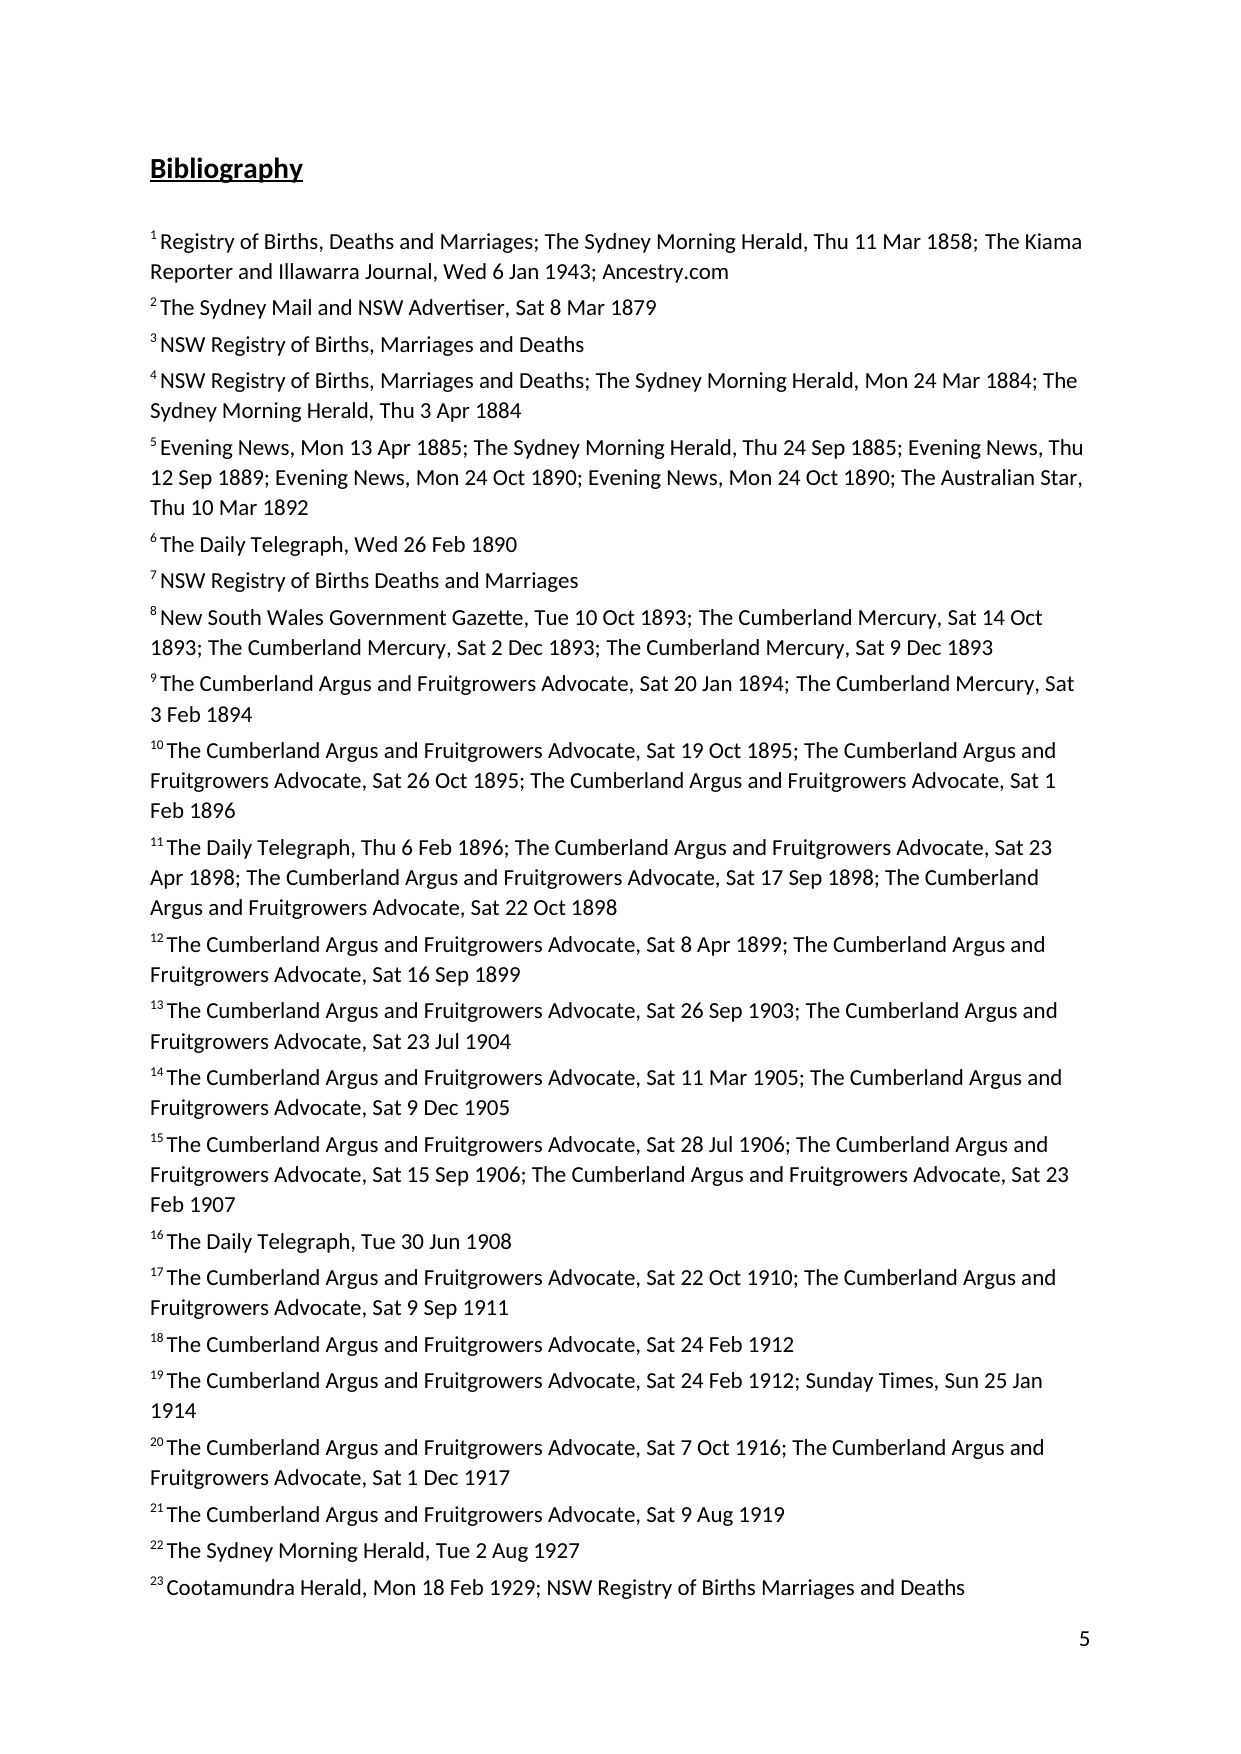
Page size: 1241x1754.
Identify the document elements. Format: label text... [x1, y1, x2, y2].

text 8 New South Wales Government Gazette, Tue 10 Oct 1893; The Cumberland Mercury, Sat 14 Oct 1893; The Cumberland Mercury, Sat 2 Dec 1893; The Cumberland Mercury, Sat 9 Dec 1893 [150, 603, 1090, 661]
text 11 The Daily Telegraph, Thu 6 Feb 1896; The Cumberland Argus and Fruitgrowers Advocate, Sat 23 Apr 1898; The Cumberland Argus and Fruitgrowers Advocate, Sat 17 Sep 1898; The Cumberland Argus and Fruitgrowers Advocate, Sat 22 Oct 1898 [150, 833, 1090, 922]
text 10 The Cumberland Argus and Fruitgrowers Advocate, Sat 19 Oct 1895; The Cumberland Argus and Fruitgrowers Advocate, Sat 26 Oct 1895; The Cumberland Argus and Fruitgrowers Advocate, Sat 1 Feb 1896 [150, 736, 1090, 825]
text 6 The Daily Telegraph, Wed 26 Feb 1890 [150, 530, 1090, 558]
text 20 The Cumberland Argus and Fruitgrowers Advocate, Sat 7 Oct 1916; The Cumberland Argus and Fruitgrowers Advocate, Sat 1 Dec 1917 [150, 1433, 1090, 1491]
text 14 The Cumberland Argus and Fruitgrowers Advocate, Sat 11 Mar 1905; The Cumberland Argus and Fruitgrowers Advocate, Sat 9 Dec 1905 [150, 1063, 1090, 1122]
text 12 The Cumberland Argus and Fruitgrowers Advocate, Sat 8 Apr 1899; The Cumberland Argus and Fruitgrowers Advocate, Sat 16 Sep 1899 [150, 930, 1090, 988]
text 13 The Cumberland Argus and Fruitgrowers Advocate, Sat 26 Sep 1903; The Cumberland Argus and Fruitgrowers Advocate, Sat 23 Jul 1904 [150, 997, 1090, 1055]
text Bibliography [150, 150, 1090, 186]
text 23 Cootamundra Herald, Mon 18 Feb 1929; NSW Registry of Births Marriages and Deaths [150, 1573, 1090, 1601]
text 5 Evening News, Mon 13 Apr 1885; The Sydney Morning Herald, Thu 24 Sep 1885; Evening News, Thu 12 Sep 1889; Evening News, Mon 24 Oct 1890; Evening News, Mon 24 Oct 1890; The Australian Star, Thu 10 Mar 1892 [150, 433, 1090, 522]
text 21 The Cumberland Argus and Fruitgrowers Advocate, Sat 9 Aug 1919 [150, 1500, 1090, 1528]
text 19 The Cumberland Argus and Fruitgrowers Advocate, Sat 24 Feb 1912; Sunday Times, Sun 25 Jan 1914 [150, 1366, 1090, 1425]
text 15 The Cumberland Argus and Fruitgrowers Advocate, Sat 28 Jul 1906; The Cumberland Argus and Fruitgrowers Advocate, Sat 15 Sep 1906; The Cumberland Argus and Fruitgrowers Advocate, Sat 23 Feb 1907 [150, 1130, 1090, 1218]
text 9 The Cumberland Argus and Fruitgrowers Advocate, Sat 20 Jan 1894; The Cumberland Mercury, Sat 3 Feb 1894 [150, 669, 1090, 728]
text 16 The Daily Telegraph, Tue 30 Jun 1908 [150, 1227, 1090, 1255]
text 22 The Sydney Morning Herald, Tue 2 Aug 1927 [150, 1536, 1090, 1564]
text 18 The Cumberland Argus and Fruitgrowers Advocate, Sat 24 Feb 1912 [150, 1330, 1090, 1358]
text 17 The Cumberland Argus and Fruitgrowers Advocate, Sat 22 Oct 1910; The Cumberland Argus and Fruitgrowers Advocate, Sat 9 Sep 1911 [150, 1263, 1090, 1322]
text 3 NSW Registry of Births, Marriages and Deaths [150, 330, 1090, 358]
text 7 NSW Registry of Births Deaths and Marriages [150, 566, 1090, 594]
text 2 The Sydney Mail and NSW Advertiser, Sat 8 Mar 1879 [150, 293, 1090, 322]
text 1 Registry of Births, Deaths and Marriages; The Sydney Morning Herald, Thu 11 Mar 1858; The Kiama Reporter and Illawarra Journal, Wed 6 Jan 1943; Ancestry.com [150, 227, 1090, 285]
text 4 NSW Registry of Births, Marriages and Deaths; The Sydney Morning Herald, Mon 24 Mar 1884; The Sydney Morning Herald, Thu 3 Apr 1884 [150, 366, 1090, 425]
